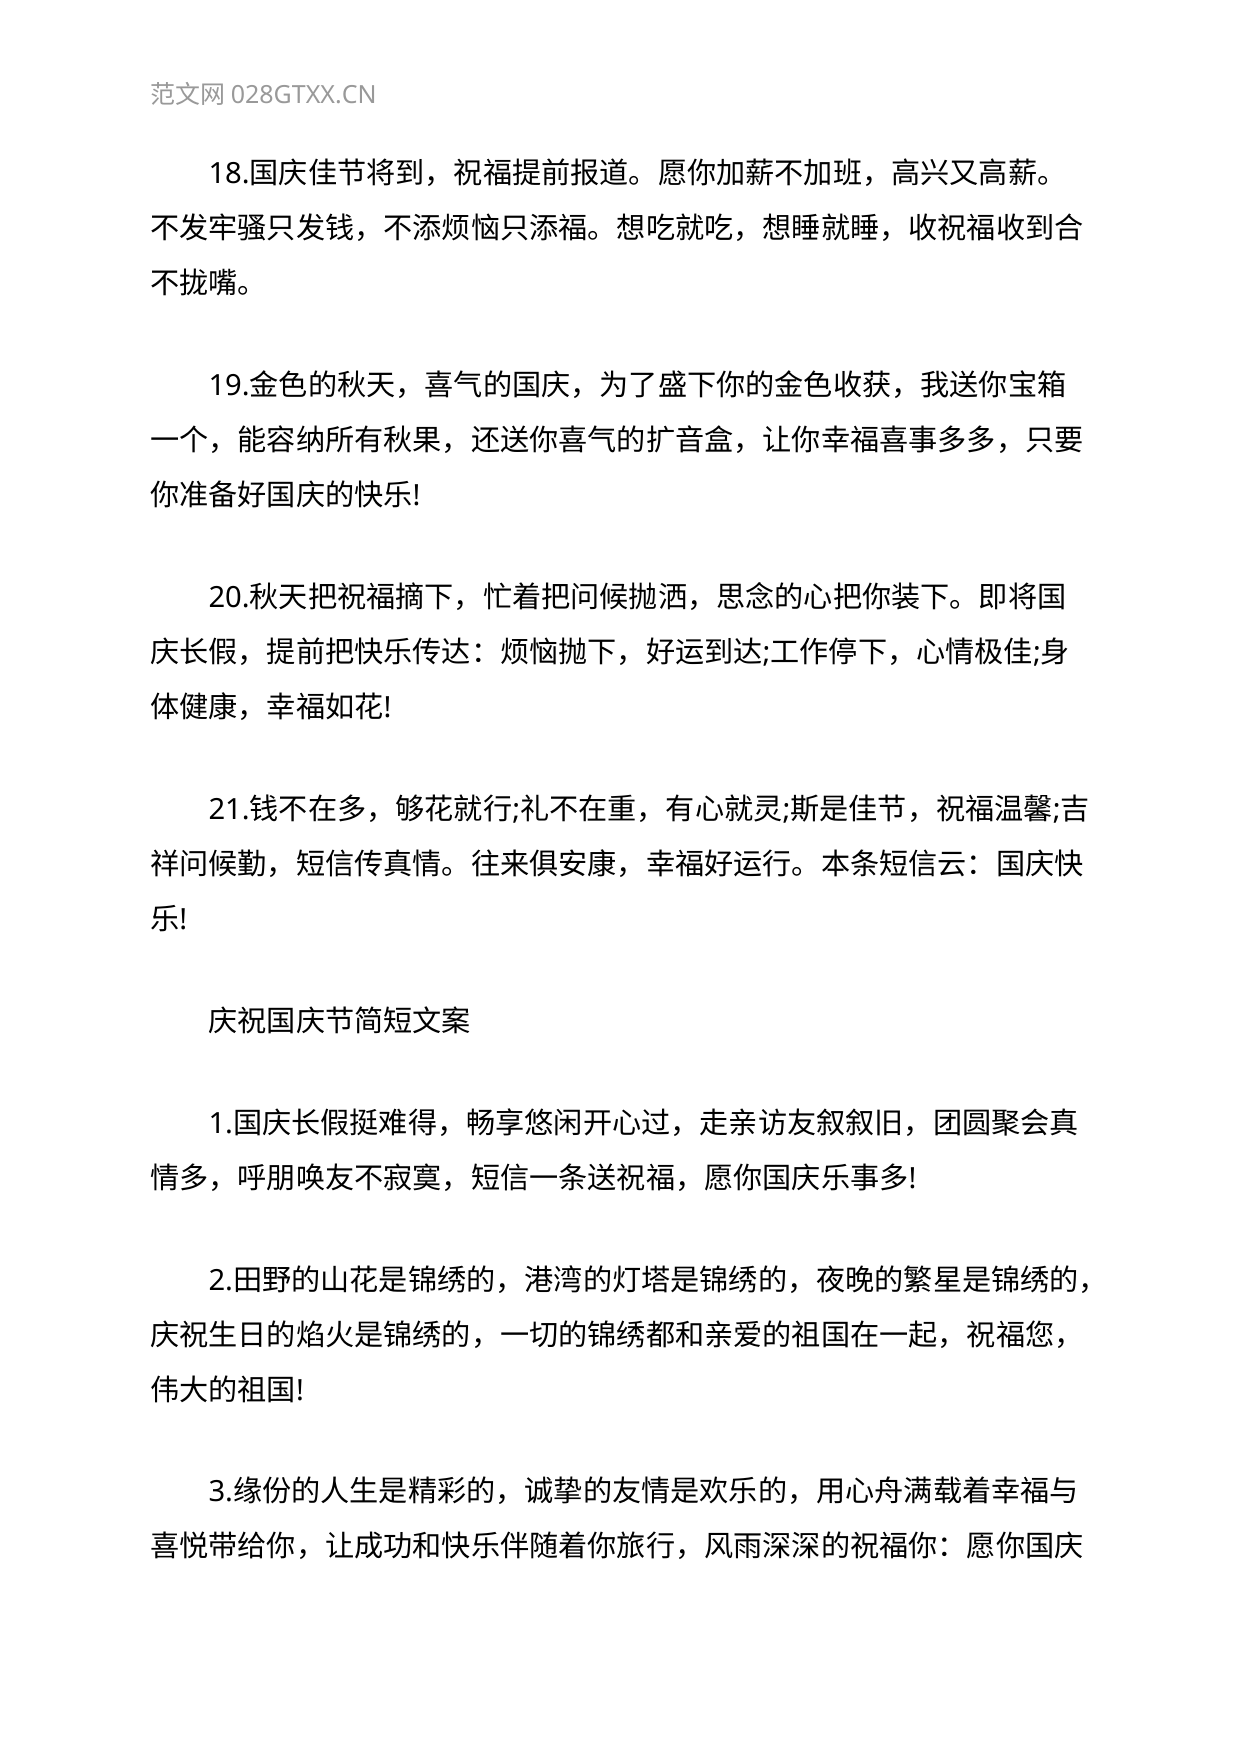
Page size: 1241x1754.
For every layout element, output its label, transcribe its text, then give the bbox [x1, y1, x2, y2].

text 21.钱不在多，够花就行;礼不在重，有心就灵;斯是佳节，祝福温馨;吉祥问候勤，短信传真情。往来俱安康，幸福好运行。本条短信云：国庆快乐! [150, 786, 1090, 938]
text 19.金色的秋天，喜气的国庆，为了盛下你的金色收获，我送你宝箱一个，能容纳所有秋果，还送你喜气的扩音盒，让你幸福喜事多多，只要你准备好国庆的快乐! [150, 362, 1090, 514]
text 20.秋天把祝福摘下，忙着把问候抛洒，思念的心把你装下。即将国庆长假，提前把快乐传达：烦恼抛下，好运到达;工作停下，心情极佳;身体健康，幸福如花! [150, 573, 1090, 726]
text 1.国庆长假挺难得，畅享悠闲开心过，走亲访友叙叙旧，团圆聚会真情多，呼朋唤友不寂寞，短信一条送祝福，愿你国庆乐事多! [150, 1099, 1090, 1197]
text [150, 1468, 1090, 1565]
text 18.国庆佳节将到，祝福提前报道。愿你加薪不加班，高兴又高薪。不发牢骚只发钱，不添烦恼只添福。想吃就吃，想睡就睡，收祝福收到合不拢嘴。 [150, 150, 1090, 302]
text 庆祝国庆节简短文案 [150, 997, 1090, 1040]
text 2.田野的山花是锦绣的，港湾的灯塔是锦绣的，夜晚的繁星是锦绣的，庆祝生日的焰火是锦绣的，一切的锦绣都和亲爱的祖国在一起，祝福您，伟大的祖国! [150, 1256, 1090, 1408]
